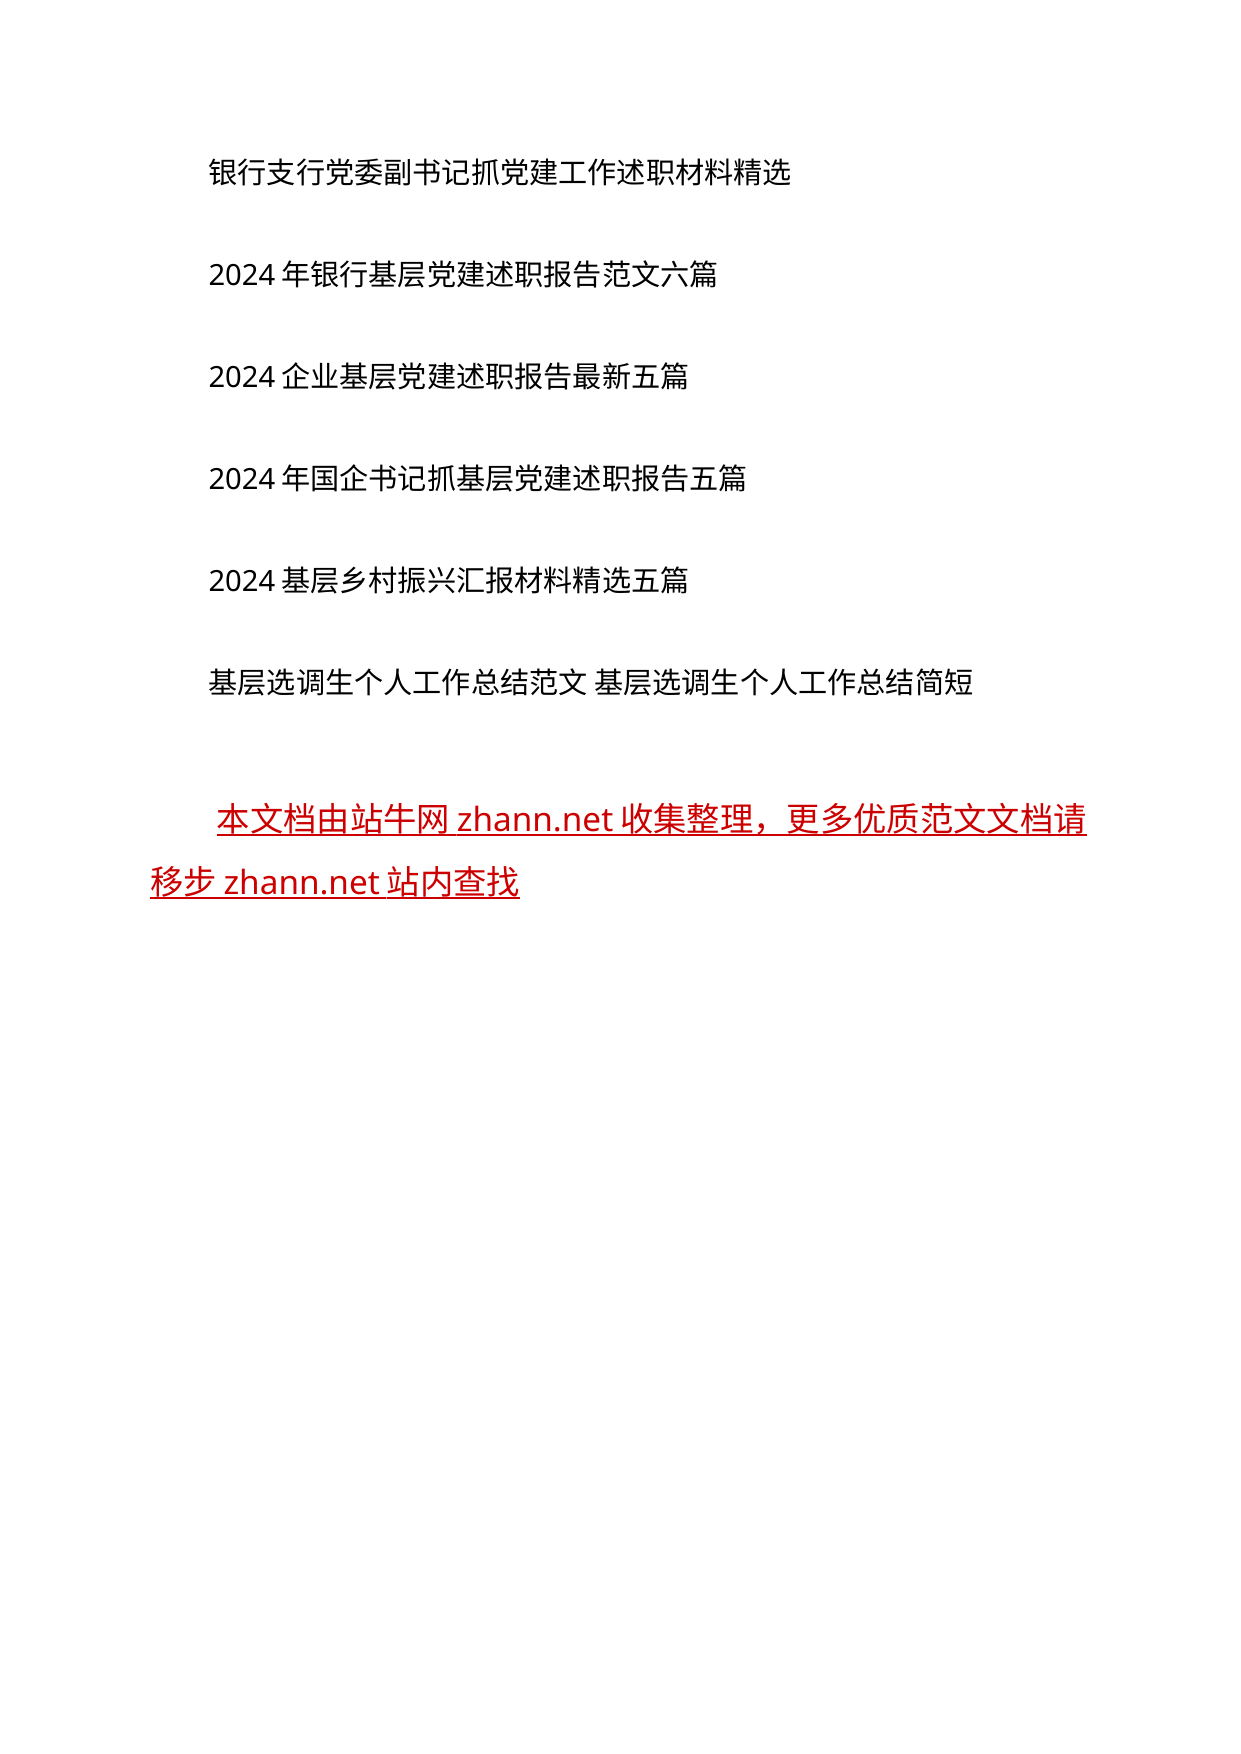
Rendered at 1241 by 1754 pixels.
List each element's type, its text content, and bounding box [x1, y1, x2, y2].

text 基层选调生个人工作总结范文 基层选调生个人工作总结简短 [150, 660, 1090, 702]
text 2024年银行基层党建述职报告范文六篇 [150, 252, 1090, 294]
text 2024基层乡村振兴汇报材料精选五篇 [150, 558, 1090, 600]
text 2024企业基层党建述职报告最新五篇 [150, 354, 1090, 396]
text 银行支行党委副书记抓党建工作述职材料精选 [150, 150, 1090, 192]
text 2024年国企书记抓基层党建述职报告五篇 [150, 456, 1090, 498]
text 本文档由站牛网zhann.net收集整理，更多优质范文文档请移步zhann.net站内查找 [150, 793, 1090, 904]
